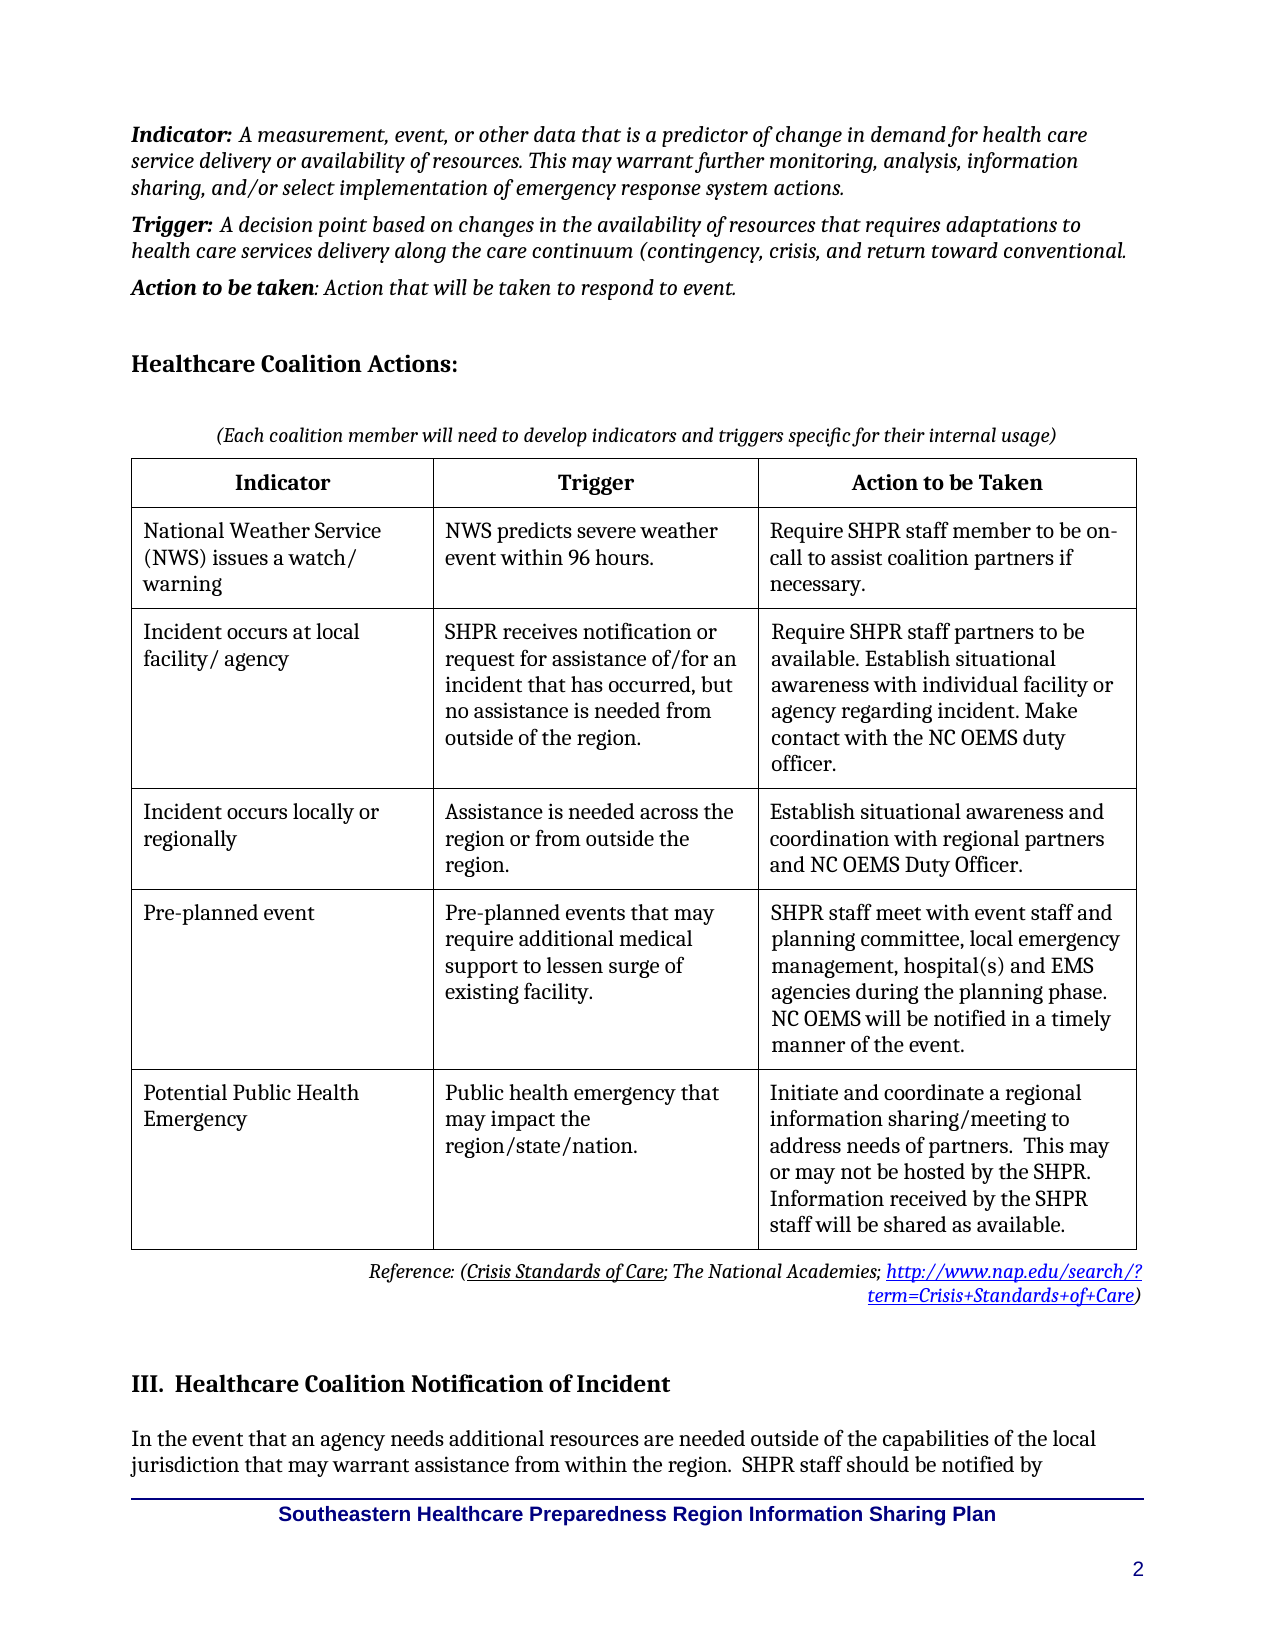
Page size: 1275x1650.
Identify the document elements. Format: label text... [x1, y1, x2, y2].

table_cell Require SHPR staff partners to be available. Establish situational awareness with individual facility or agency regarding incident. Make contact with the NC OEMS duty officer. [759, 609, 1136, 787]
table_cell Incident occurs locally or regionally [132, 789, 433, 888]
table_cell SHPR staff meet with event staff and planning committee, local emergency management, hospital(s) and EMS agencies during the planning phase. NC OEMS will be notified in a timely manner of the event. [759, 890, 1136, 1068]
table_cell NWS predicts severe weather event within 96 hours. [434, 508, 758, 607]
table_cell Establish situational awareness and coordination with regional partners and NC OEMS Duty Officer. [759, 789, 1136, 888]
table_cell National Weather Service (NWS) issues a watch/ warning [132, 508, 433, 607]
table_cell Initiate and coordinate a regional information sharing/meeting to address needs of partners. This may or may not be hosted by the SHPR. Information received by the SHPR staff will be shared as available. [759, 1070, 1136, 1248]
table_cell Incident occurs at local facility/ agency [132, 609, 433, 787]
table_cell SHPR receives notification or request for assistance of/for an incident that has occurred, but no assistance is needed from outside of the region. [434, 609, 758, 787]
text Action to be taken: Action that will be taken to respond to event. [131, 274, 1144, 301]
table_cell Pre-planned events that may require additional medical support to lessen surge of existing facility. [434, 890, 758, 1068]
text Trigger: A decision point based on changes in the availability of resources that requires adaptations to health care services delivery along the care continuum (contingency, crisis, and return toward conventional. [131, 211, 1144, 264]
table_cell Public health emergency that may impact the region/state/nation. [434, 1070, 758, 1248]
table_header Indicator [132, 459, 433, 507]
text (Each coalition member will need to develop indicators and triggers specific for their internal usage) [131, 424, 1144, 448]
subtitle III. Healthcare Coalition Notification of Incident [131, 1370, 1144, 1399]
table_header Action to be Taken [759, 459, 1136, 507]
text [131, 1425, 1144, 1478]
table_cell Assistance is needed across the region or from outside the region. [434, 789, 758, 888]
table_cell Pre-planned event [132, 890, 433, 1068]
table_header Trigger [434, 459, 758, 507]
text Reference: (Crisis Standards of Care; The National Academies; http://www.nap.edu/search/?term=Crisis+Standards+of+Care) [131, 1260, 1144, 1308]
text Indicator: A measurement, event, or other data that is a predictor of change in demand for health care service delivery or availability of resources. This may warrant further monitoring, analysis, information sharing, and/or select implementation of emergency response system actions. [131, 122, 1144, 201]
text Healthcare Coalition Actions: [131, 350, 1144, 379]
table_cell Potential Public Health Emergency [132, 1070, 433, 1248]
table_cell Require SHPR staff member to be on-call to assist coalition partners if necessary. [759, 508, 1136, 607]
